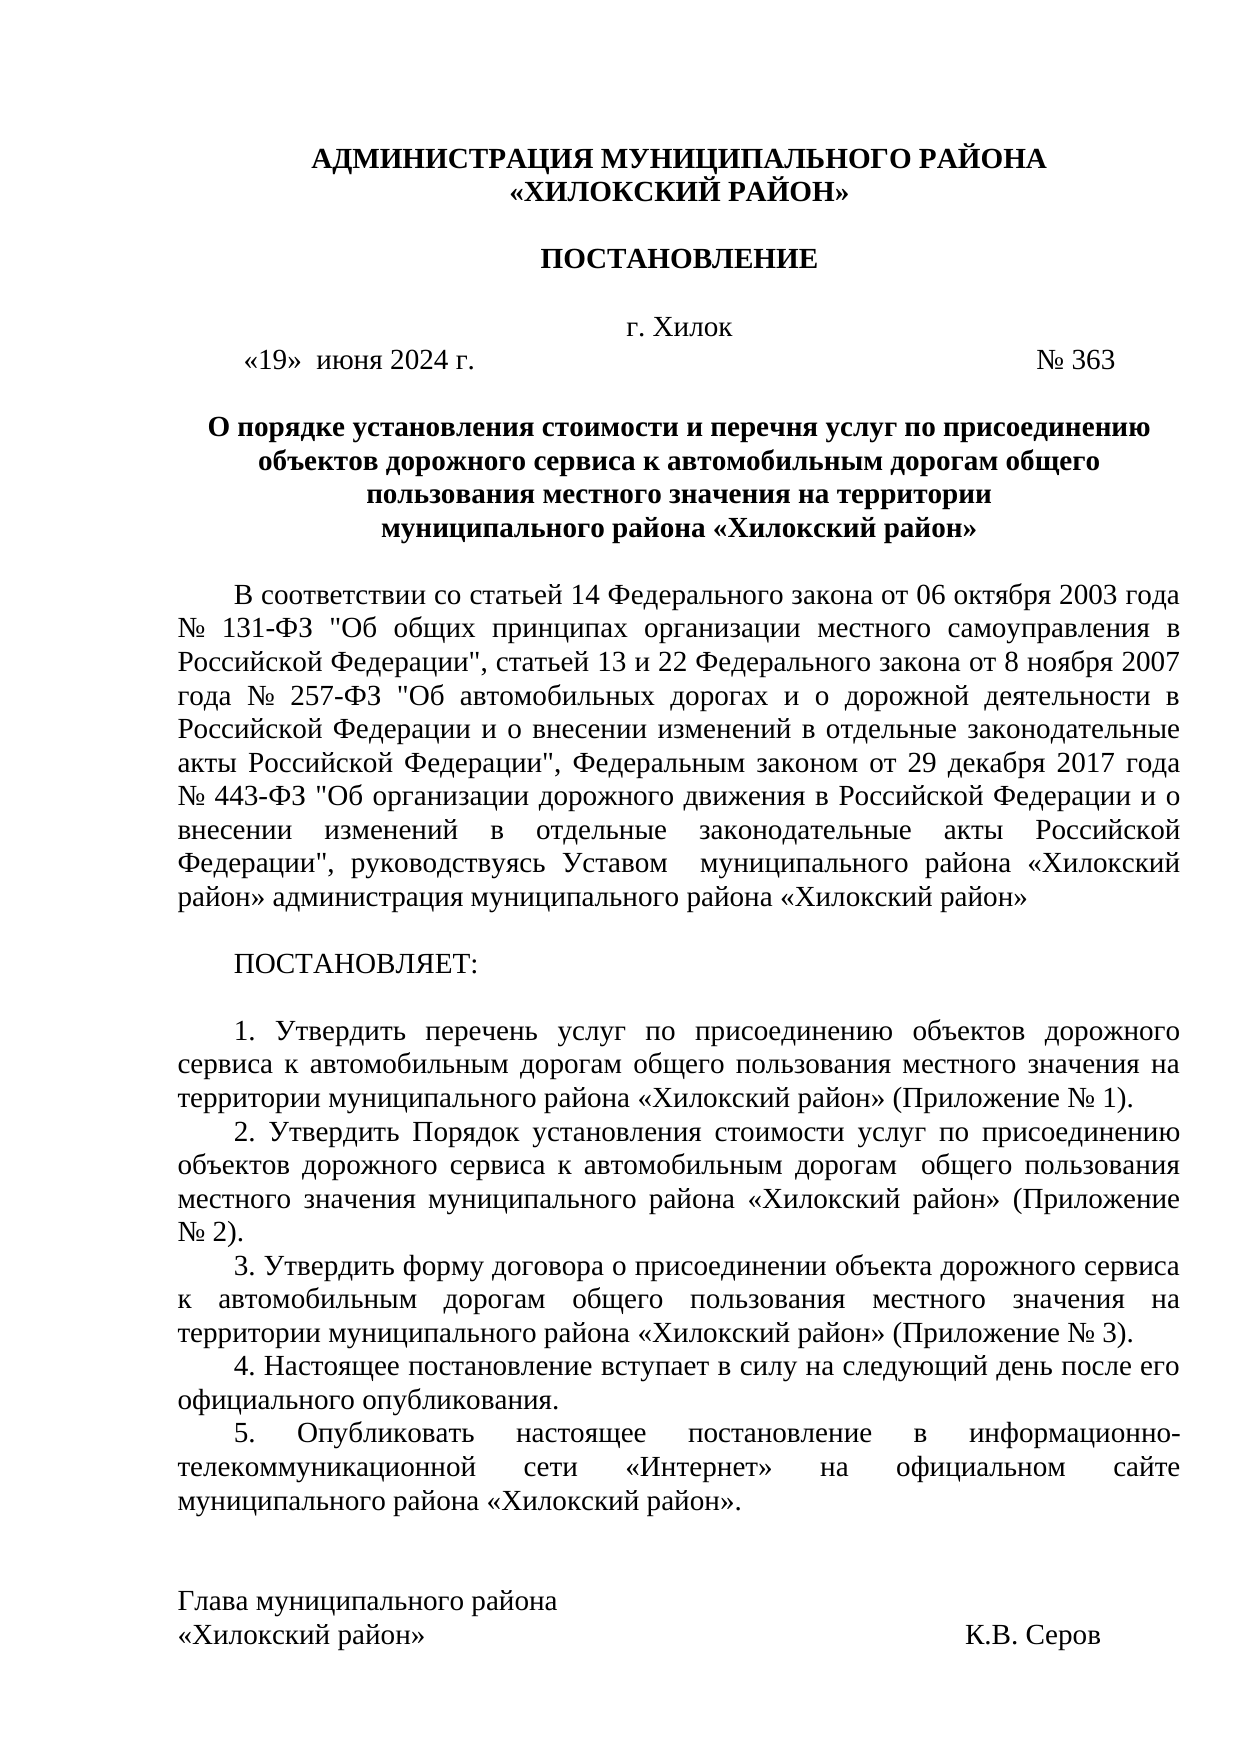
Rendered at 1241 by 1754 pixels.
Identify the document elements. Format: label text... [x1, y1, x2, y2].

text 1. Утвердить перечень услуг по присоединению объектов дорожного сервиса к автомобильным дорогам общего пользования местного значения на территории муниципального района «Хилокский район» (Приложение № 1). [177, 1013, 1181, 1114]
text Глава муниципального района [177, 1583, 1181, 1617]
text В соответствии со статьей 14 Федерального закона от 06 октября 2003 года № 131-ФЗ "Об общих принципах организации местного самоуправления в Российской Федерации", статьей 13 и 22 Федерального закона от 8 ноября 2007 года № 257-ФЗ "Об автомобильных дорогах и о дорожной деятельности в Российской Федерации и о внесении изменений в отдельные законодательные акты Российской Федерации", Федеральным законом от 29 декабря 2017 года № 443-ФЗ "Об организации дорожного движения в Российской Федерации и о внесении изменений в отдельные законодательные акты Российской Федерации", руководствуясь Уставом муниципального района «Хилокский район» администрация муниципального района «Хилокский район» [177, 577, 1181, 912]
text «ХИЛОКСКИЙ РАЙОН» [177, 174, 1181, 208]
text «Хилокский район» К.В. Серов [177, 1617, 1181, 1650]
text 3. Утвердить форму договора о присоединении объекта дорожного сервиса к автомобильным дорогам общего пользования местного значения на территории муниципального района «Хилокский район» (Приложение № 3). [177, 1248, 1181, 1348]
title муниципального района «Хилокский район» [177, 510, 1181, 543]
text АДМИНИСТРАЦИЯ МУНИЦИПАЛЬНОГО РАЙОНА [177, 141, 1181, 174]
text «19» июня 2024 г. № 363 [177, 342, 1181, 376]
text 2. Утвердить Порядок установления стоимости услуг по присоединению объектов дорожного сервиса к автомобильным дорогам общего пользования местного значения муниципального района «Хилокский район» (Приложение № 2). [177, 1114, 1181, 1248]
text ПОСТАНОВЛЕНИЕ [177, 242, 1181, 275]
text 4. Настоящее постановление вступает в силу на следующий день после его официального опубликования. [177, 1348, 1181, 1416]
text г. Хилок [177, 309, 1181, 342]
text 5. Опубликовать настоящее постановление в информационно-телекоммуникационной сети «Интернет» на официальном сайте муниципального района «Хилокский район». [177, 1416, 1181, 1516]
title О порядке установления стоимости и перечня услуг по присоединению объектов дорожного сервиса к автомобильным дорогам общего пользования местного значения на территории [177, 409, 1181, 510]
text ПОСТАНОВЛЯЕТ: [177, 946, 1181, 979]
